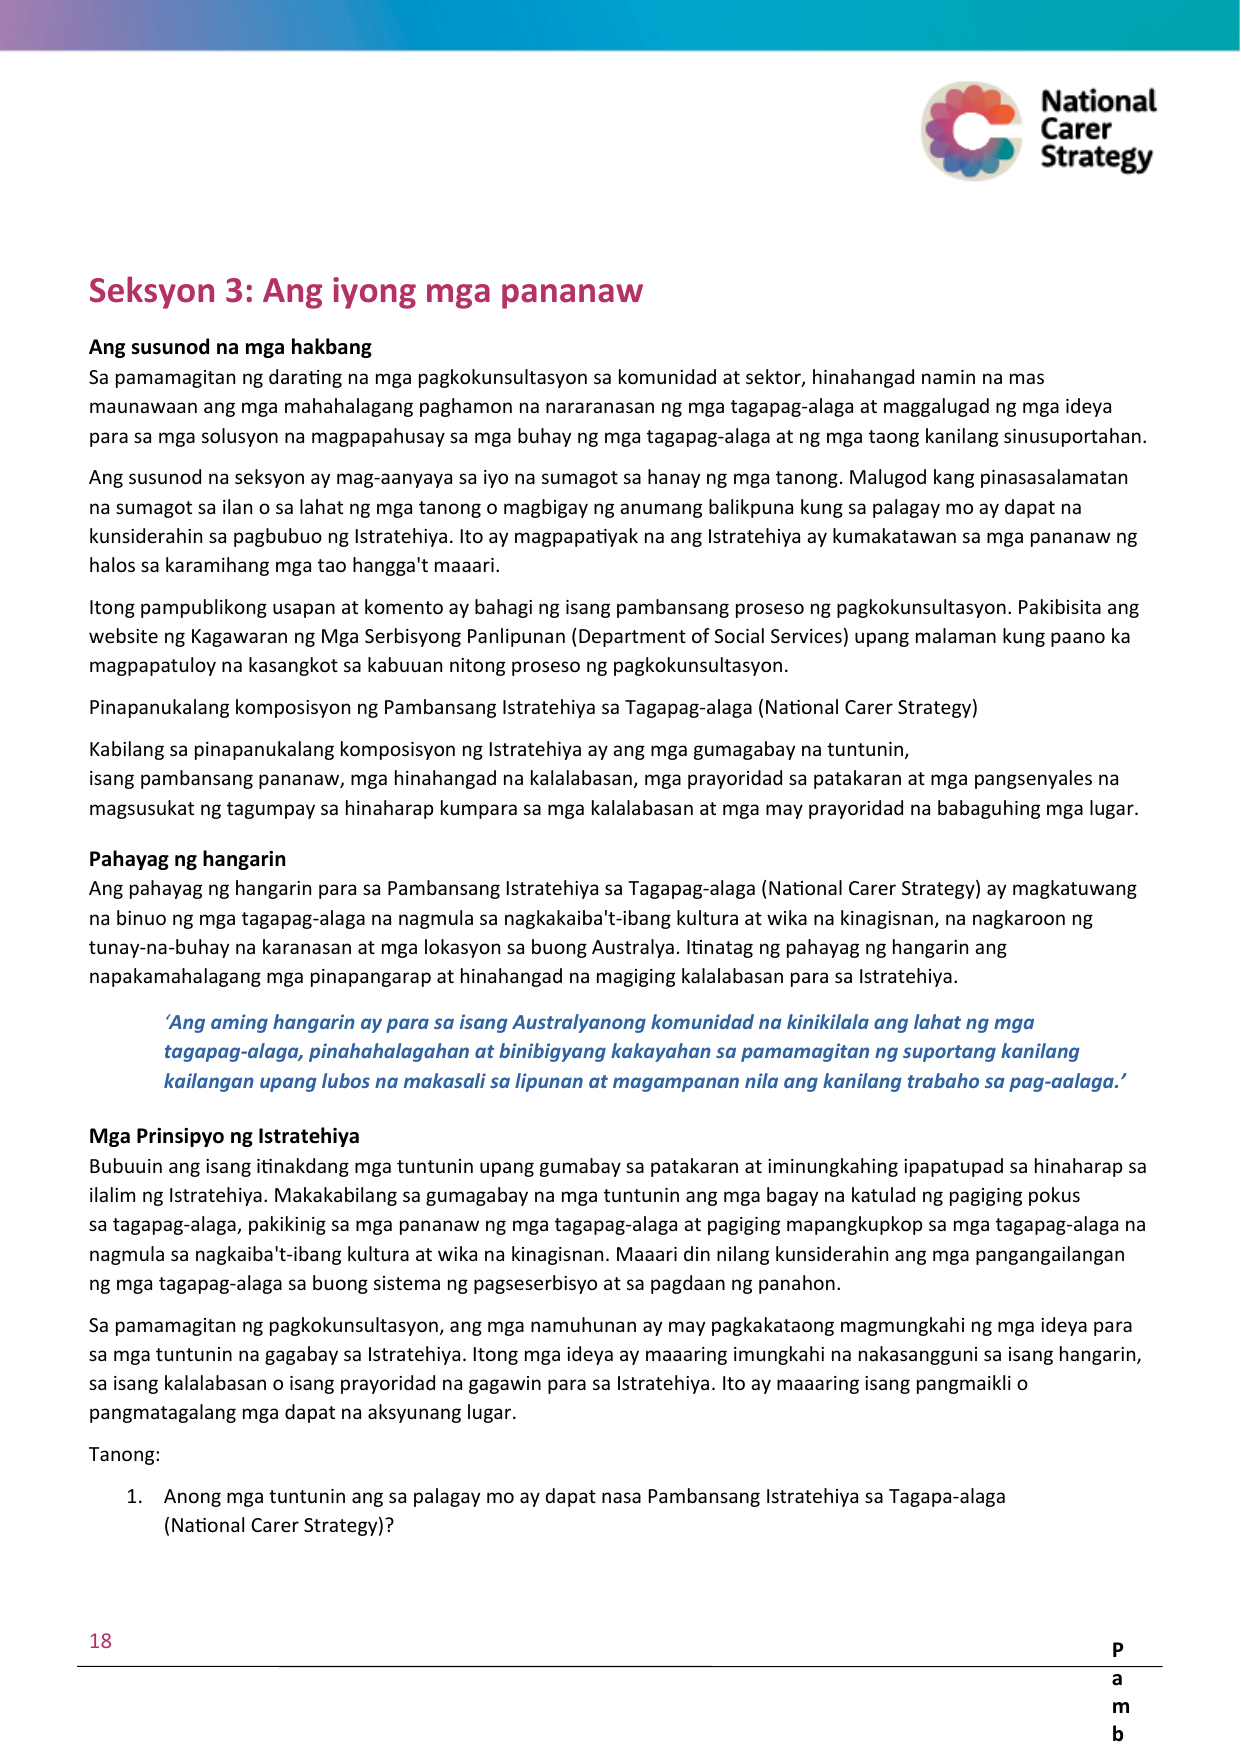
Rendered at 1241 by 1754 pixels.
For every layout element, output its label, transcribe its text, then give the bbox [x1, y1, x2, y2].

subtitle Seksyon 3: Ang iyong mga pananaw [89, 266, 1152, 312]
text Kabilang sa pinapanukalang komposisyon ng Istratehiya ay ang mga gumagabay na tuntunin, isang pambansang pananaw, mga hinahangad na kalalabasan, mga prayoridad sa patakaran at mga pangsenyales na magsusukat ng tagumpay sa hinaharap kumpara sa mga kalalabasan at mga may prayoridad na babaguhing mga lugar. [89, 735, 1152, 820]
text Bubuuin ang isang itinakdang mga tuntunin upang gumabay sa patakaran at iminungkahing ipapatupad sa hinaharap sa ilalim ng Istratehiya. Makakabilang sa gumagabay na mga tuntunin ang mga bagay na katulad ng pagiging pokus sa tagapag-alaga, pakikinig sa mga pananaw ng mga tagapag-alaga at pagiging mapangkupkop sa mga tagapag-alaga na nagmula sa nagkaiba't-ibang kultura at wika na kinagisnan. Maaari din nilang kunsiderahin ang mga pangangailangan ng mga tagapag-alaga sa buong sistema ng pagseserbisyo at sa pagdaan ng panahon. [89, 1152, 1152, 1296]
text Ang pahayag ng hangarin para sa Pambansang Istratehiya sa Tagapag-alaga (National Carer Strategy) ay magkatuwang na binuo ng mga tagapag-alaga na nagmula sa nagkakaiba't-ibang kultura at wika na kinagisnan, na nagkaroon ng tunay-na-buhay na karanasan at mga lokasyon sa buong Australya. Itinatag ng pahayag ng hangarin ang napakamahalagang mga pinapangarap at hinahangad na magiging kalalabasan para sa Istratehiya. [89, 874, 1152, 989]
list Anong mga tuntunin ang sa palagay mo ay dapat nasa Pambansang Istratehiya sa Tagapa-alaga (National Carer Strategy)? [126, 1482, 1152, 1538]
text Sa pamamagitan ng pagkokunsultasyon, ang mga namuhunan ay may pagkakataong magmungkahi ng mga ideya para sa mga tuntunin na gagabay sa Istratehiya. Itong mga ideya ay maaaring imungkahi na nakasangguni sa isang hangarin, sa isang kalalabasan o isang prayoridad na gagawin para sa Istratehiya. Ito ay maaaring isang pangmaikli o pangmatagalang mga dapat na aksyunang lugar. [89, 1311, 1152, 1425]
text Itong pampublikong usapan at komento ay bahagi ng isang pambansang proseso ng pagkokunsultasyon. Pakibisita ang website ng Kagawaran ng Mga Serbisyong Panlipunan (Department of Social Services) upang malaman kung paano ka magpapatuloy na kasangkot sa kabuuan nitong proseso ng pagkokunsultasyon. [89, 593, 1152, 678]
subtitle Ang susunod na mga hakbang [89, 332, 1152, 361]
text Tanong: [89, 1440, 1152, 1467]
text ‘Ang aming hangarin ay para sa isang Australyanong komunidad na kinikilala ang lahat ng mga tagapag-alaga, pinahahalagahan at binibigyang kakayahan sa pamamagitan ng suportang kanilang kailangan upang lubos na makasali sa lipunan at magampanan nila ang kanilang trabaho sa pag-aalaga.’ [164, 1008, 1152, 1093]
subtitle Mga Prinsipyo ng Istratehiya [89, 1121, 1152, 1149]
text Pinapanukalang komposisyon ng Pambansang Istratehiya sa Tagapag-alaga (National Carer Strategy) [89, 693, 1152, 720]
text Sa pamamagitan ng darating na mga pagkokunsultasyon sa komunidad at sektor, hinahangad namin na mas maunawaan ang mga mahahalagang paghamon na nararanasan ng mga tagapag-alaga at maggalugad ng mga ideya para sa mga solusyon na magpapahusay sa mga buhay ng mga tagapag-alaga at ng mga taong kanilang sinusuportahan. [89, 363, 1152, 448]
subtitle Pahayag ng hangarin [89, 844, 1152, 872]
text Ang susunod na seksyon ay mag-aanyaya sa iyo na sumagot sa hanay ng mga tanong. Malugod kang pinasasalamatan na sumagot sa ilan o sa lahat ng mga tanong o magbigay ng anumang balikpuna kung sa palagay mo ay dapat na kunsiderahin sa pagbubuo ng Istratehiya. Ito ay magpapatiyak na ang Istratehiya ay kumakatawan sa mga pananaw ng halos sa karamihang mga tao hangga't maaari. [89, 463, 1152, 578]
picture [0, 0, 1240, 194]
